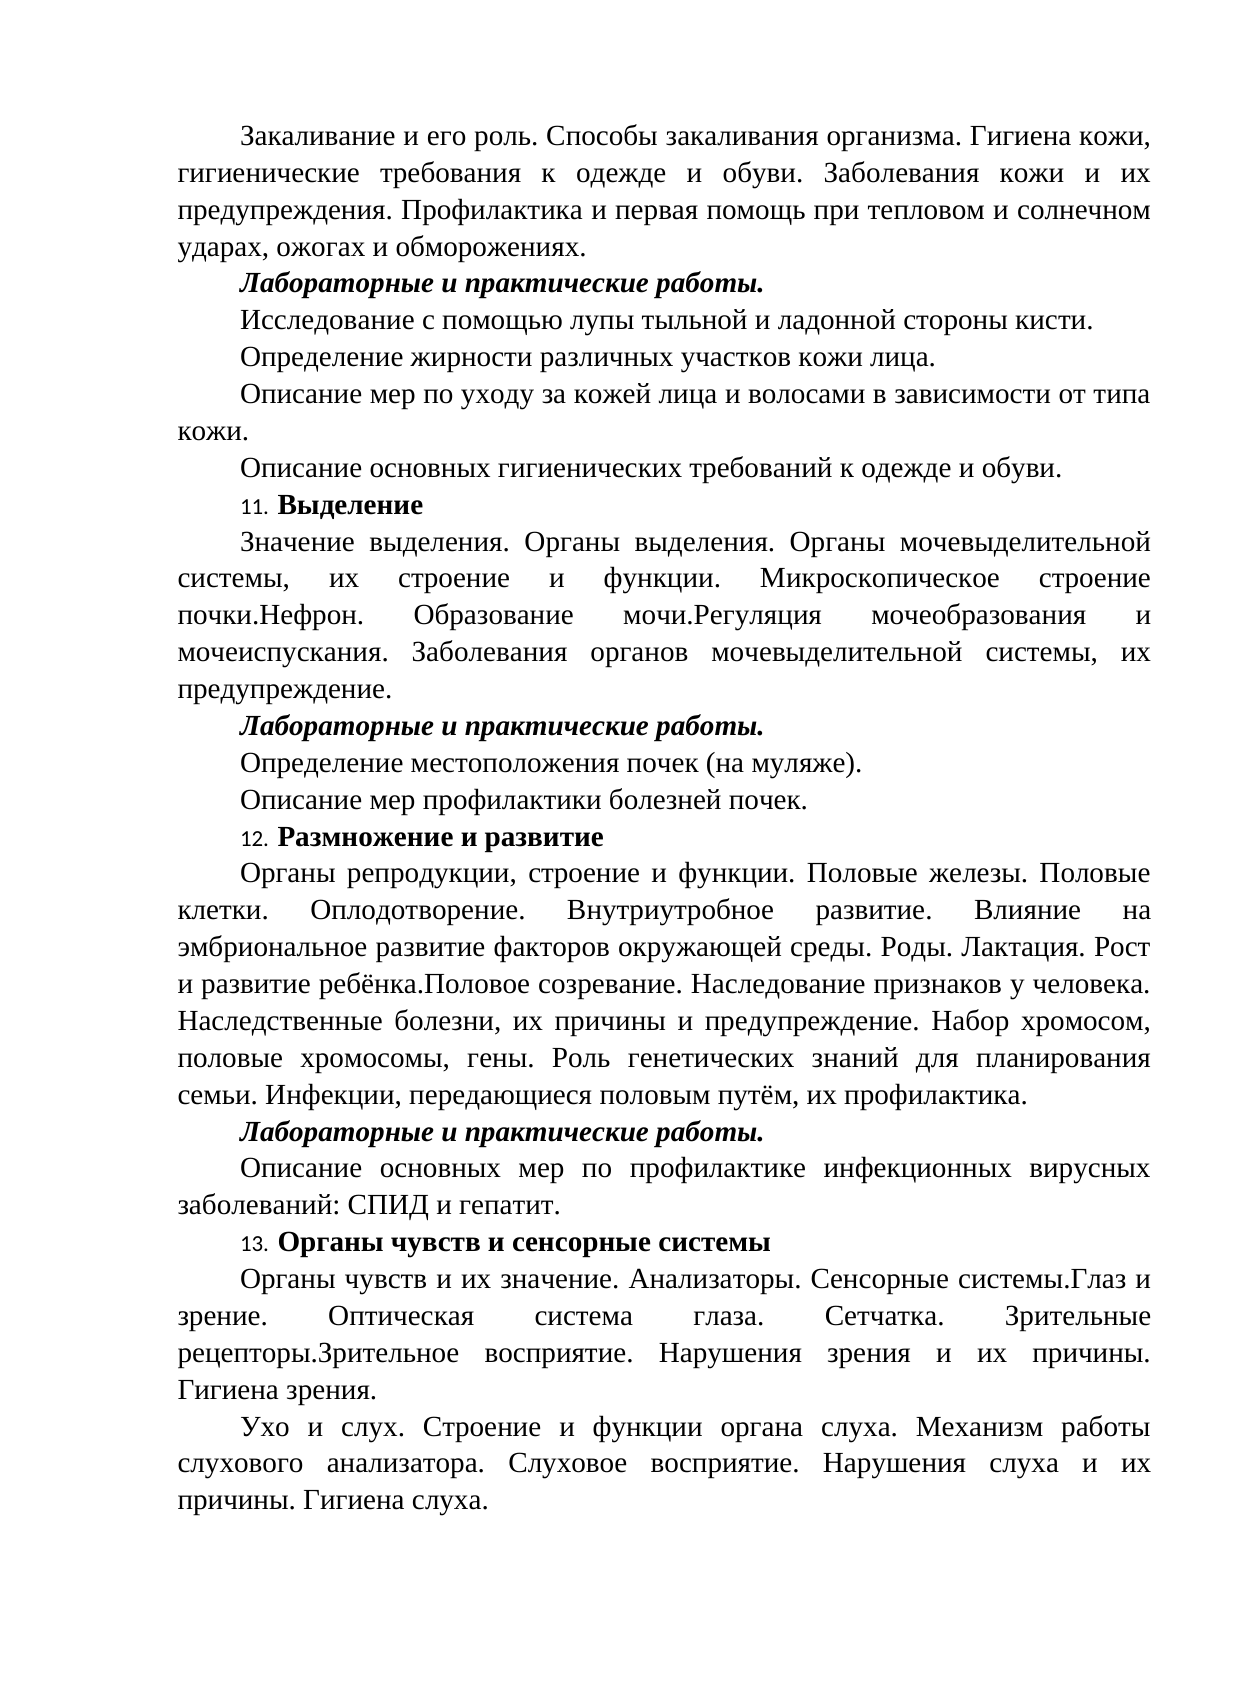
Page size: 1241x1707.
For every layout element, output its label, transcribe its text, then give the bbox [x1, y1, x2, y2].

list Выделение [240, 487, 1152, 520]
list Органы чувств и сенсорные системы [240, 1224, 1152, 1258]
text Лабораторные и практические работы. [177, 1114, 1152, 1147]
text Исследование с помощью лупы тыльной и ладонной стороны кисти. [177, 302, 1152, 336]
text Лабораторные и практические работы. [177, 708, 1152, 742]
text Определение местоположения почек (на муляже). [177, 745, 1152, 778]
text Закаливание и его роль. Способы закаливания организма. Гигиена кожи, гигиенические требования к одежде и обуви. Заболевания кожи и их предупреждения. Профилактика и первая помощь при тепловом и солнечном ударах, ожогах и обморожениях. [177, 118, 1152, 262]
text Органы чувств и их значение. Анализаторы. Сенсорные системы.Глаз и зрение. Оптическая система глаза. Сетчатка. Зрительные рецепторы.Зрительное восприятие. Нарушения зрения и их причины. Гигиена зрения. [177, 1261, 1152, 1405]
text Определение жирности различных участков кожи лица. [177, 339, 1152, 373]
text Описание мер профилактики болезней почек. [177, 782, 1152, 815]
list Размножение и развитие [240, 819, 1152, 852]
text Лабораторные и практические работы. [177, 266, 1152, 299]
text Значение выделения. Органы выделения. Органы мочевыделительной системы, их строение и функции. Микроскопическое строение почки.Нефрон. Образование мочи.Регуляция мочеобразования и мочеиспускания. Заболевания органов мочевыделительной системы, их предупреждение. [177, 524, 1152, 705]
text Описание мер по уходу за кожей лица и волосами в зависимости от типа кожи. [177, 376, 1152, 447]
text Описание основных гигиенических требований к одежде и обуви. [177, 450, 1152, 483]
text Описание основных мер по профилактике инфекционных вирусных заболеваний: СПИД и гепатит. [177, 1151, 1152, 1221]
text Ухо и слух. Строение и функции органа слуха. Механизм работы слухового анализатора. Слуховое восприятие. Нарушения слуха и их причины. Гигиена слуха. [177, 1409, 1152, 1516]
text Органы репродукции, строение и функции. Половые железы. Половые клетки. Оплодотворение. Внутриутробное развитие. Влияние на эмбриональное развитие факторов окружающей среды. Роды. Лактация. Рост и развитие ребёнка.Половое созревание. Наследование признаков у человека. Наследственные болезни, их причины и предупреждение. Набор хромосом, половые хромосомы, гены. Роль генетических знаний для планирования семьи. Инфекции, передающиеся половым путём, их профилактика. [177, 856, 1152, 1110]
